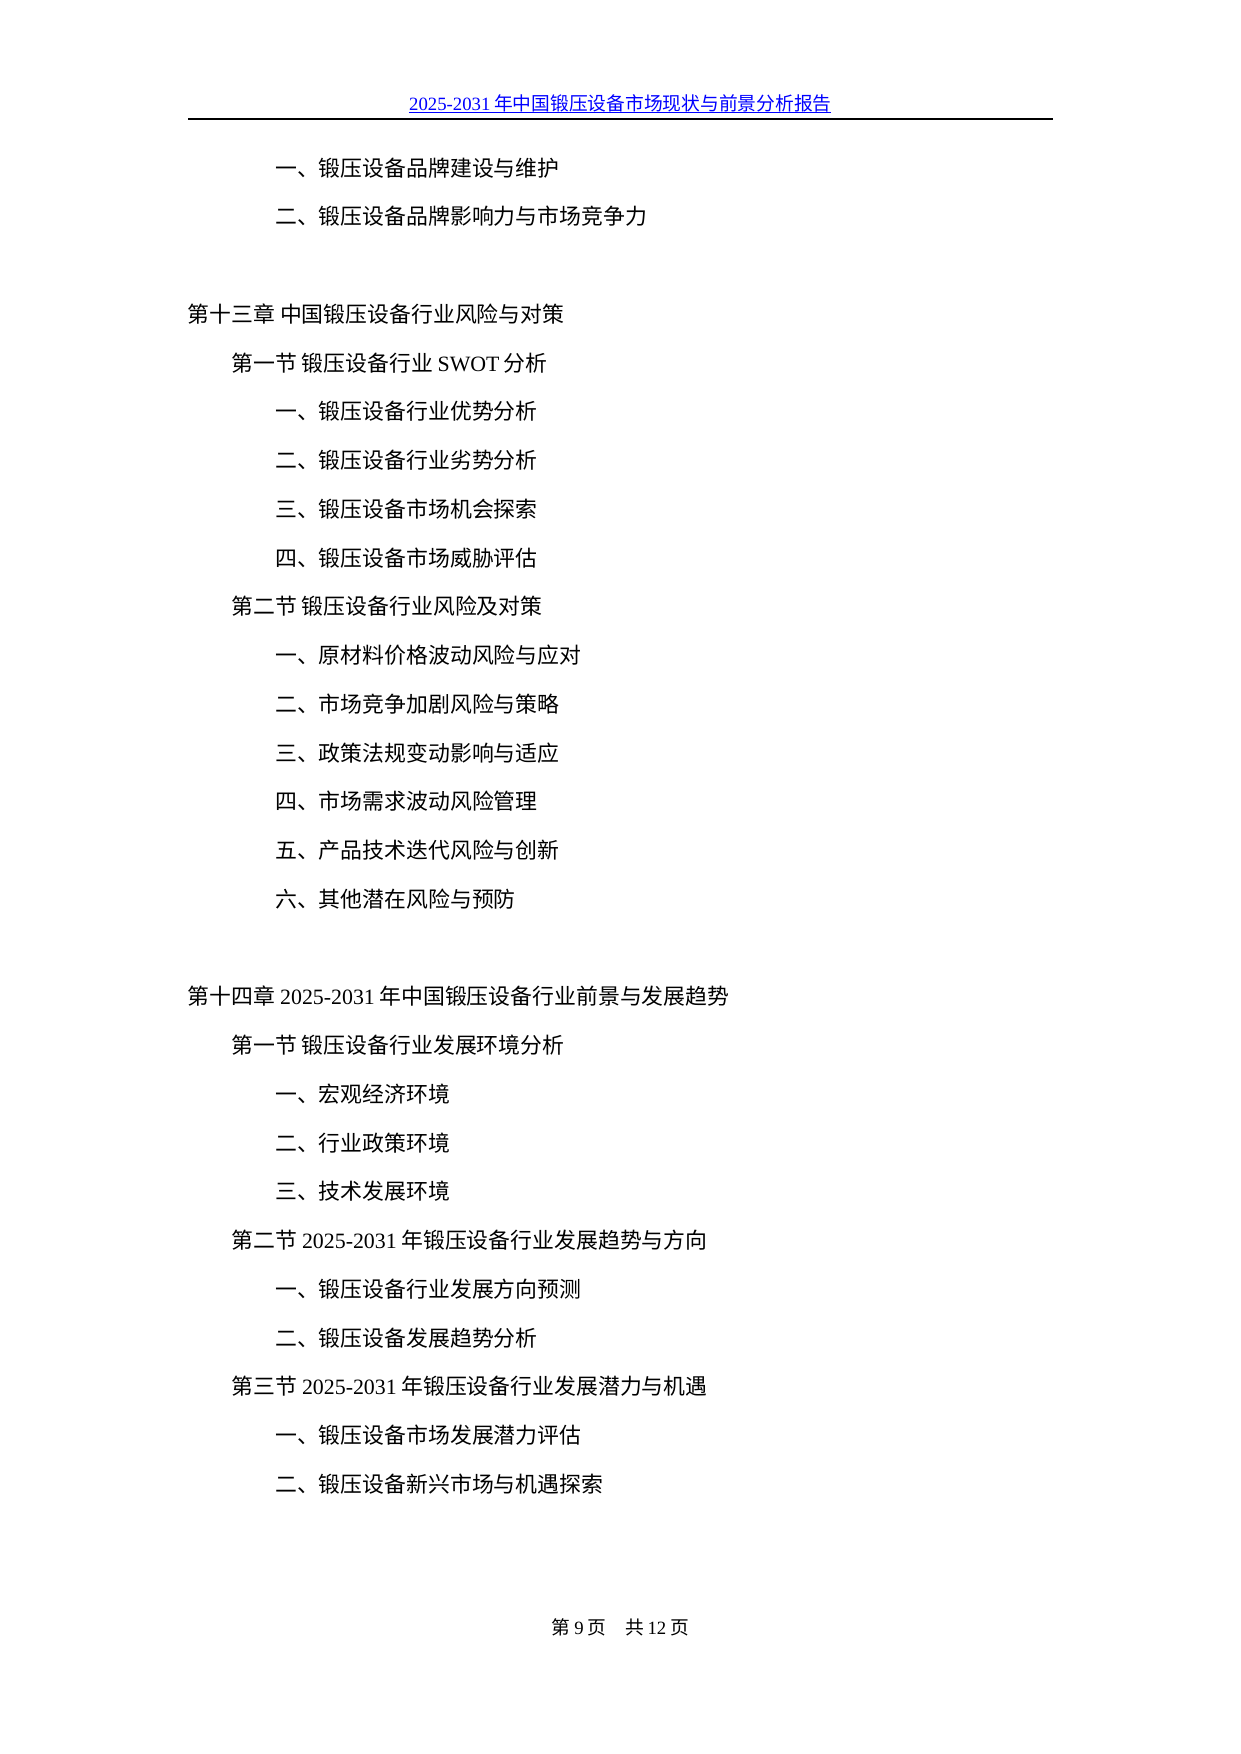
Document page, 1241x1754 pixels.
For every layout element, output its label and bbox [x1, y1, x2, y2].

text [187, 150, 1053, 1499]
